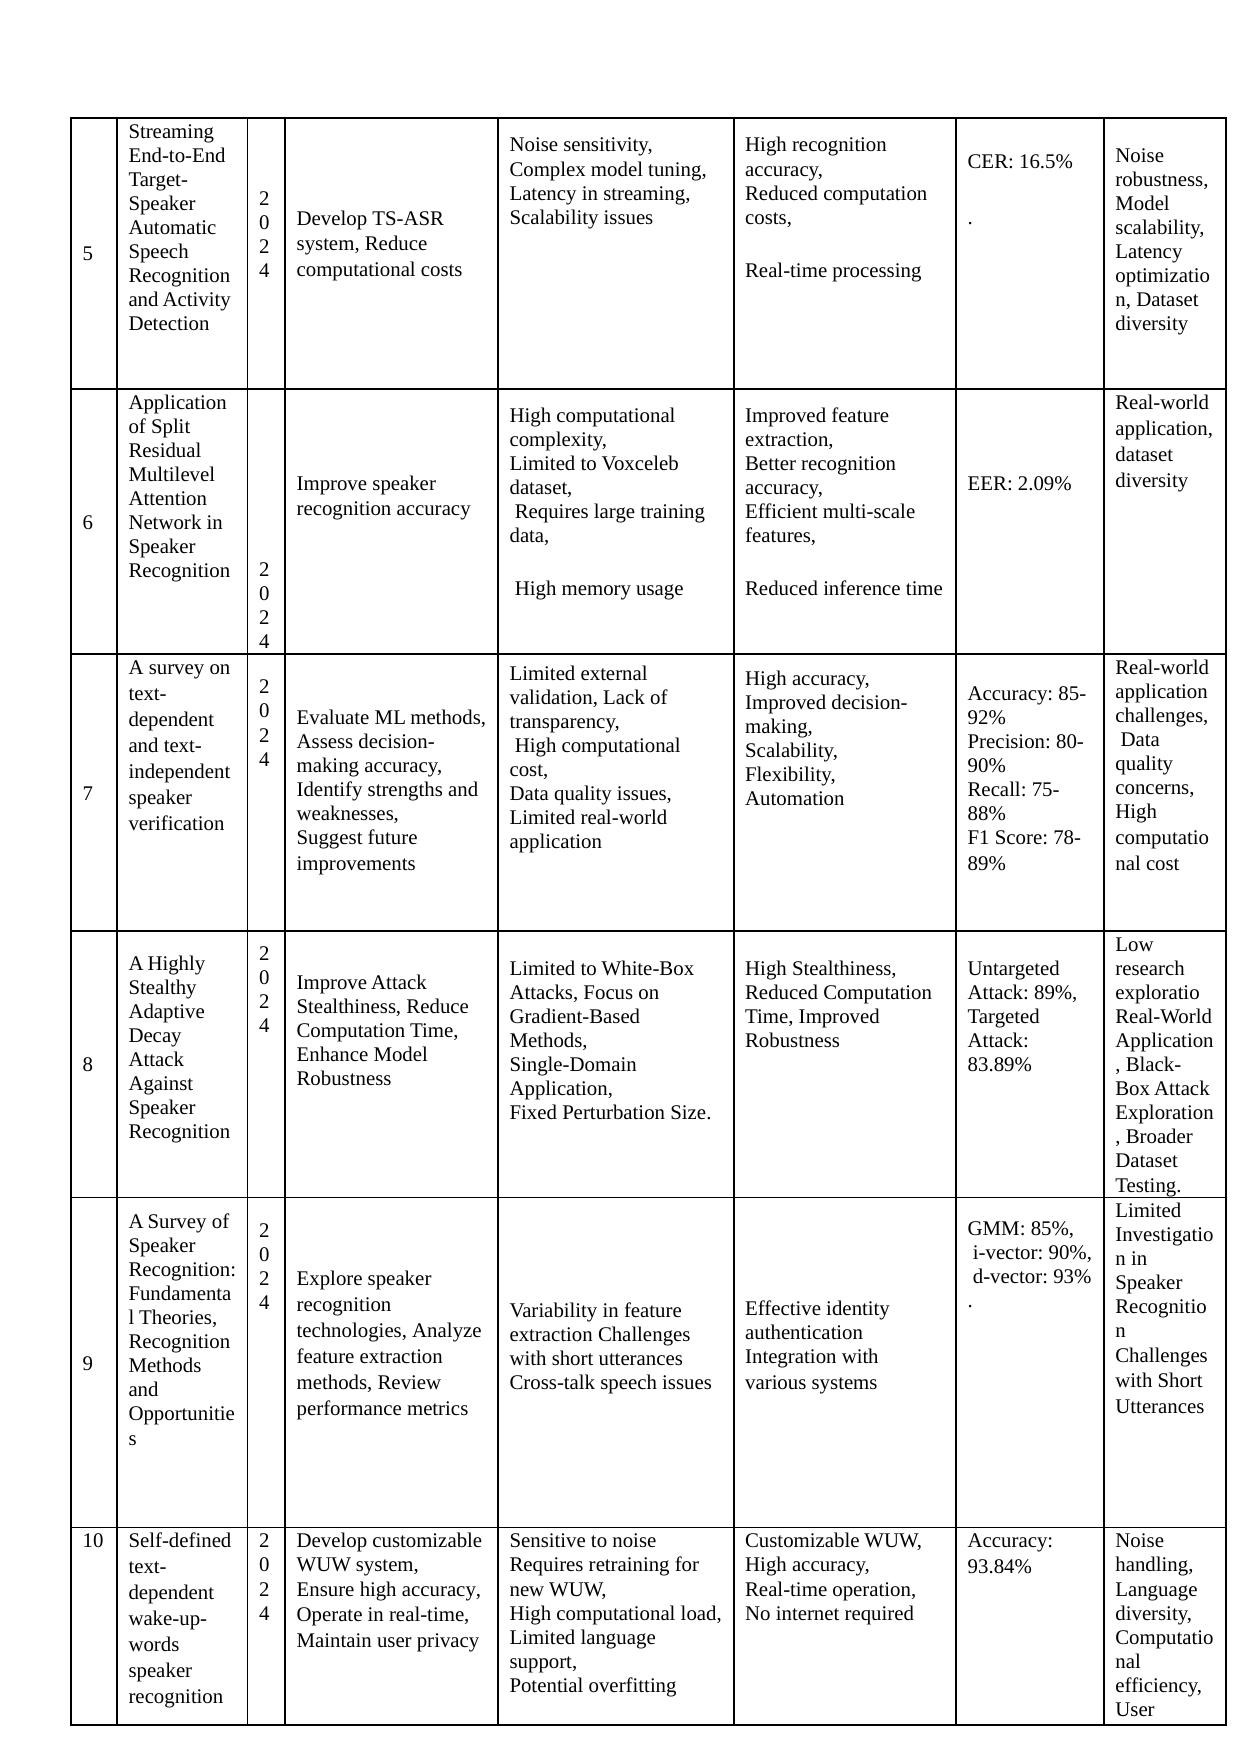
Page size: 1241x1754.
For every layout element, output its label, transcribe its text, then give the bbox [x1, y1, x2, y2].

table_cell 8 [72, 932, 116, 1197]
table_cell High accuracy, Improved decision-making, Scalability, Flexibility, Automation [735, 655, 955, 930]
table_cell Improve speaker recognition accuracy [286, 390, 497, 653]
table_cell 7 [72, 655, 116, 930]
table_cell Noise robustness, Model scalability, Latency optimization, Dataset diversity [1105, 119, 1225, 388]
table_cell Improved feature extraction, Better recognition accuracy, Efficient multi-scale features, Reduced inference time [735, 390, 955, 653]
table_cell GMM: 85%, i-vector: 90%, d-vector: 93% . [957, 1198, 1103, 1527]
table_cell Explore speaker recognition technologies, Analyze feature extraction methods, Review performance metrics [286, 1198, 497, 1527]
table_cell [1105, 1528, 1225, 1724]
table_cell 2024 [248, 1198, 284, 1527]
table_cell Effective identity authentication Integration with various systems [735, 1198, 955, 1527]
table_cell A Survey of Speaker Recognition: Fundamental Theories, Recognition Methods and Opportunities [118, 1198, 247, 1527]
table_cell Streaming End-to-End Target-Speaker Automatic Speech Recognition and Activity Detection [118, 119, 247, 388]
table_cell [735, 1528, 955, 1724]
table_cell 2024 [248, 1528, 284, 1724]
table_cell 2024 [248, 390, 284, 653]
table_cell 2024 [248, 932, 284, 1197]
table_cell EER: 2.09% [957, 390, 1103, 653]
table_cell 5 [72, 119, 116, 388]
table_cell Low research exploratio Real-World Application, Black-Box Attack Exploration, Broader Dataset Testing. [1105, 932, 1225, 1197]
table_cell Improve Attack Stealthiness, Reduce Computation Time, Enhance Model Robustness [286, 932, 497, 1197]
table_cell Evaluate ML methods, Assess decision-making accuracy, Identify strengths and weaknesses, Suggest future improvements [286, 655, 497, 930]
table_cell High computational complexity, Limited to Voxceleb dataset, Requires large training data, High memory usage [499, 390, 733, 653]
table_cell 6 [72, 390, 116, 653]
table_cell 9 [72, 1198, 116, 1527]
table_cell Variability in feature extraction Challenges with short utterances Cross-talk speech issues [499, 1198, 733, 1527]
table_cell Limited to White-Box Attacks, Focus on Gradient-Based Methods, Single-Domain Application, Fixed Perturbation Size. [499, 932, 733, 1197]
table_cell Noise sensitivity, Complex model tuning, Latency in streaming, Scalability issues [499, 119, 733, 388]
table_cell Develop TS-ASR system, Reduce computational costs [286, 119, 497, 388]
table_cell High Stealthiness, Reduced Computation Time, Improved Robustness [735, 932, 955, 1197]
table_cell A Highly Stealthy Adaptive Decay Attack Against Speaker Recognition [118, 932, 247, 1197]
table_cell Limited Investigation in Speaker Recognition Challenges with Short Utterances [1105, 1198, 1225, 1527]
table_cell CER: 16.5% . [957, 119, 1103, 388]
table_cell Accuracy: 93.84% [957, 1528, 1103, 1724]
table_cell Real-world application, dataset diversity [1105, 390, 1225, 653]
table_cell Untargeted Attack: 89%, Targeted Attack: 83.89% [957, 932, 1103, 1197]
table_cell 10 [72, 1528, 116, 1724]
table_cell 2024 [248, 119, 284, 388]
table_cell Application of Split Residual Multilevel Attention Network in Speaker Recognition [118, 390, 247, 653]
table_cell Accuracy: 85-92% Precision: 80-90% Recall: 75-88% F1 Score: 78-89% [957, 655, 1103, 930]
table_cell High recognition accuracy, Reduced computation costs, Real-time processing [735, 119, 955, 388]
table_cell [118, 1528, 247, 1724]
table_cell A survey on text-dependent and text-independent speaker verification [118, 655, 247, 930]
table_cell 2024 [248, 655, 284, 930]
table_cell Real-world application challenges, Data quality concerns, High computational cost [1105, 655, 1225, 930]
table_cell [499, 1528, 733, 1724]
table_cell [286, 1528, 497, 1724]
table_cell Limited external validation, Lack of transparency, High computational cost, Data quality issues, Limited real-world application [499, 655, 733, 930]
